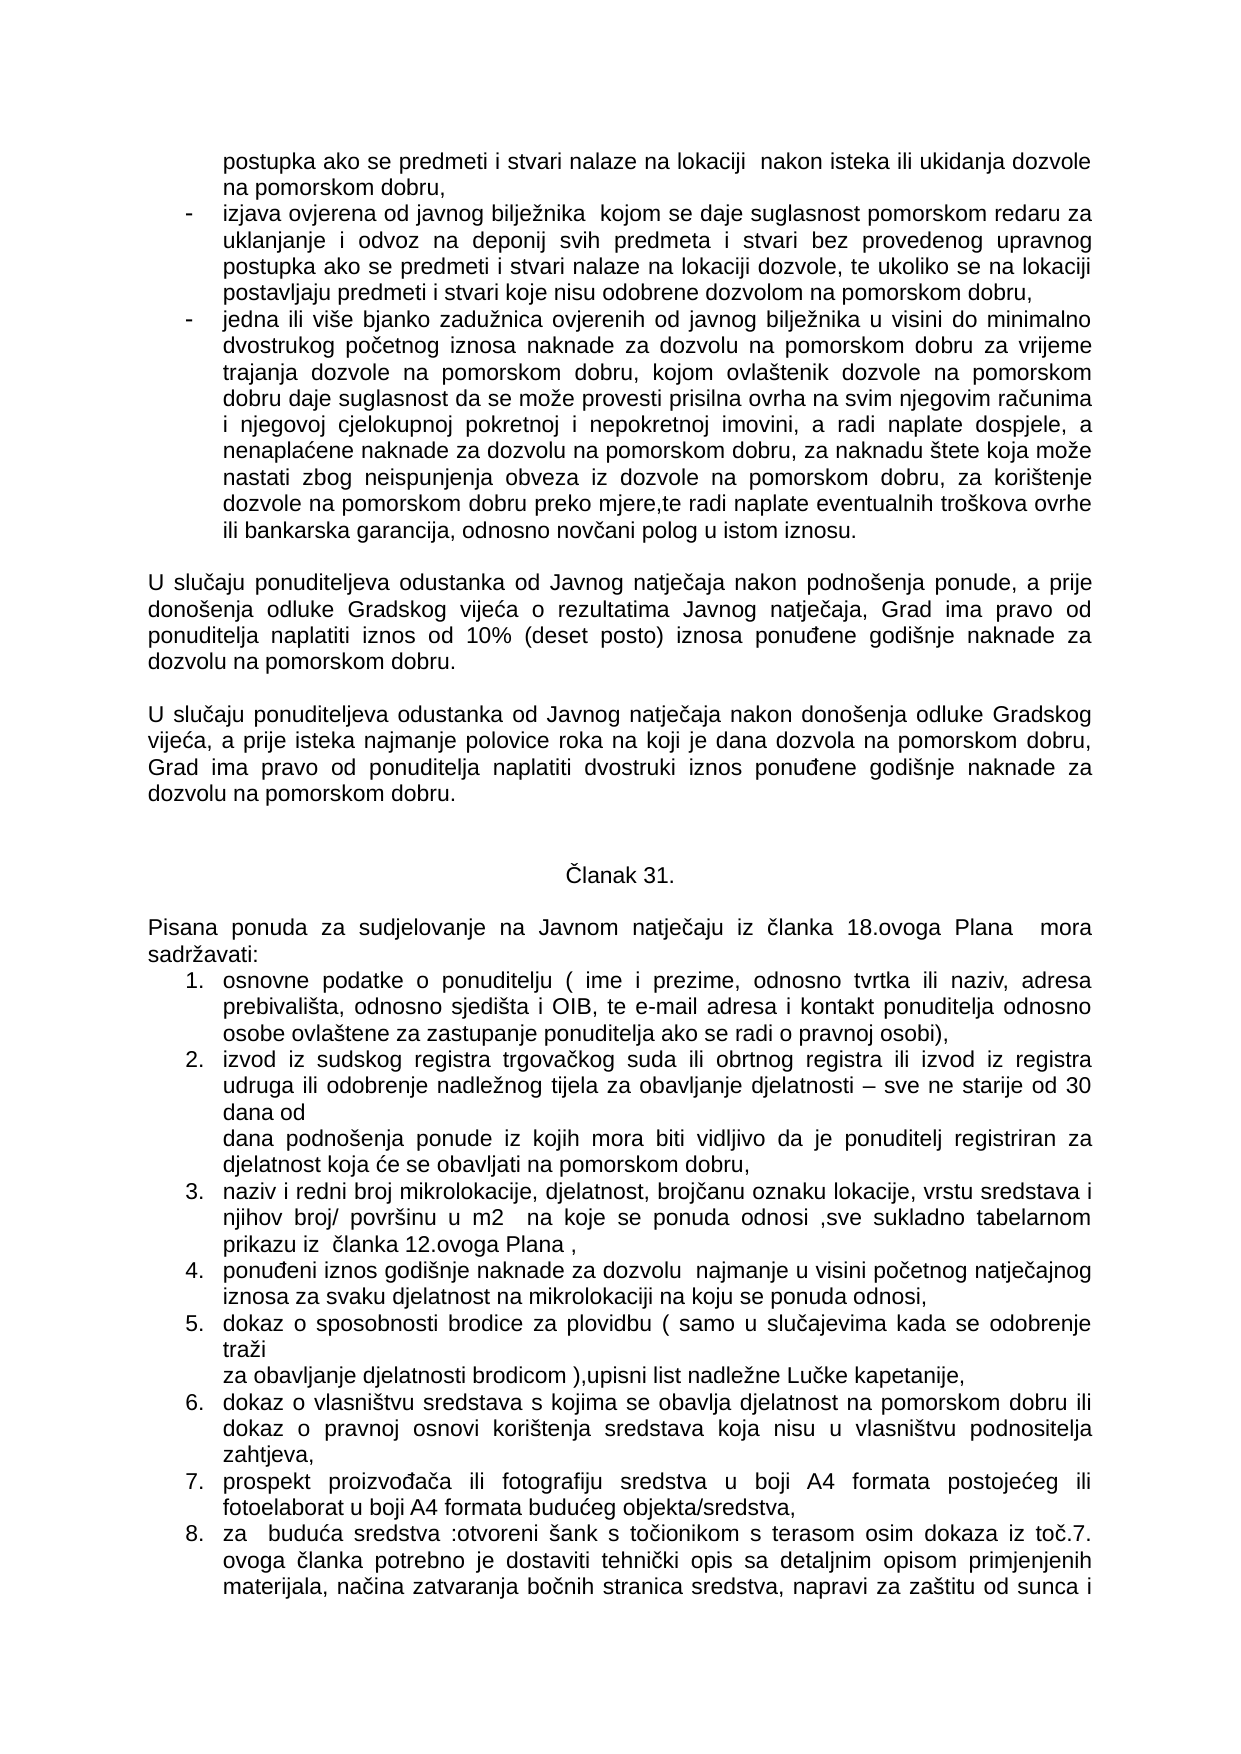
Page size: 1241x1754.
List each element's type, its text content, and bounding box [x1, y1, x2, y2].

text Članak 31. [148, 862, 1093, 888]
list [185, 1520, 1093, 1599]
text Pisana ponuda za sudjelovanje na Javnom natječaju iz članka 18.ovoga Plana mora sadržavati: [148, 914, 1093, 967]
list osnovne podatke o ponuditelju ( ime i prezime, odnosno tvrtka ili naziv, adresa prebivališta, odnosno sjedišta i OIB, te e-mail adresa i kontakt ponuditelja odnosno osobe ovlaštene za zastupanje ponuditelja ako se radi o pravnoj osobi), [185, 967, 1093, 1046]
list izvod iz sudskog registra trgovačkog suda ili obrtnog registra ili izvod iz registra udruga ili odobrenje nadležnog tijela za obavljanje djelatnosti – sve ne starije od 30 dana od [185, 1046, 1093, 1125]
text U slučaju ponuditeljeva odustanka od Javnog natječaja nakon donošenja odluke Gradskog vijeća, a prije isteka najmanje polovice roka na koji je dana dozvola na pomorskom dobru, Grad ima pravo od ponuditelja naplatiti dvostruki iznos ponuđene godišnje naknade za dozvolu na pomorskom dobru. [148, 701, 1093, 806]
list za obavljanje djelatnosti brodicom ),upisni list nadležne Lučke kapetanije, [223, 1362, 1093, 1389]
list prospekt proizvođača ili fotografiju sredstva u boji A4 formata postojećeg ili fotoelaborat u boji A4 formata budućeg objekta/sredstva, [185, 1468, 1093, 1520]
list naziv i redni broj mikrolokacije, djelatnost, brojčanu oznaku lokacije, vrstu sredstava i njihov broj/ površinu u m2 na koje se ponuda odnosi ,sve sukladno tabelarnom prikazu iz članka 12.ovoga Plana , [185, 1178, 1093, 1257]
list dokaz o sposobnosti brodice za plovidbu ( samo u slučajevima kada se odobrenje traži [185, 1309, 1093, 1362]
list dana podnošenja ponude iz kojih mora biti vidljivo da je ponuditelj registriran za djelatnost koja će se obavljati na pomorskom dobru, [223, 1125, 1093, 1178]
list dokaz o vlasništvu sredstava s kojima se obavlja djelatnost na pomorskom dobru ili dokaz o pravnoj osnovi korištenja sredstava koja nisu u vlasništvu podnositelja zahtjeva, [185, 1389, 1093, 1468]
list izjava ovjerena od javnog bilježnika kojom se daje suglasnost pomorskom redaru za uklanjanje i odvoz na deponij svih predmeta i stvari bez provedenog upravnog postupka ako se predmeti i stvari nalaze na lokaciji dozvole, te ukoliko se na lokaciji postavljaju predmeti i stvari koje nisu odobrene dozvolom na pomorskom dobru, [185, 200, 1093, 306]
text U slučaju ponuditeljeva odustanka od Javnog natječaja nakon podnošenja ponude, a prije donošenja odluke Gradskog vijeća o rezultatima Javnog natječaja, Grad ima pravo od ponuditelja naplatiti iznos od 10% (deset posto) iznosa ponuđene godišnje naknade za dozvolu na pomorskom dobru. [148, 569, 1093, 675]
list ponuđeni iznos godišnje naknade za dozvolu najmanje u visini početnog natječajnog iznosa za svaku djelatnost na mikrolokaciji na koju se ponuda odnosi, [185, 1257, 1093, 1309]
list jedna ili više bjanko zadužnica ovjerenih od javnog bilježnika u visini do minimalno dvostrukog početnog iznosa naknade za dozvolu na pomorskom dobru za vrijeme trajanja dozvole na pomorskom dobru, kojom ovlaštenik dozvole na pomorskom dobru daje suglasnost da se može provesti prisilna ovrha na svim njegovim računima i njegovoj cjelokupnoj pokretnoj i nepokretnoj imovini, a radi naplate dospjele, a nenaplaćene naknade za dozvolu na pomorskom dobru, za naknadu štete koja može nastati zbog neispunjenja obveza iz dozvole na pomorskom dobru, za korištenje dozvole na pomorskom dobru preko mjere,te radi naplate eventualnih troškova ovrhe ili bankarska garancija, odnosno novčani polog u istom iznosu. [185, 306, 1093, 543]
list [185, 148, 1093, 200]
